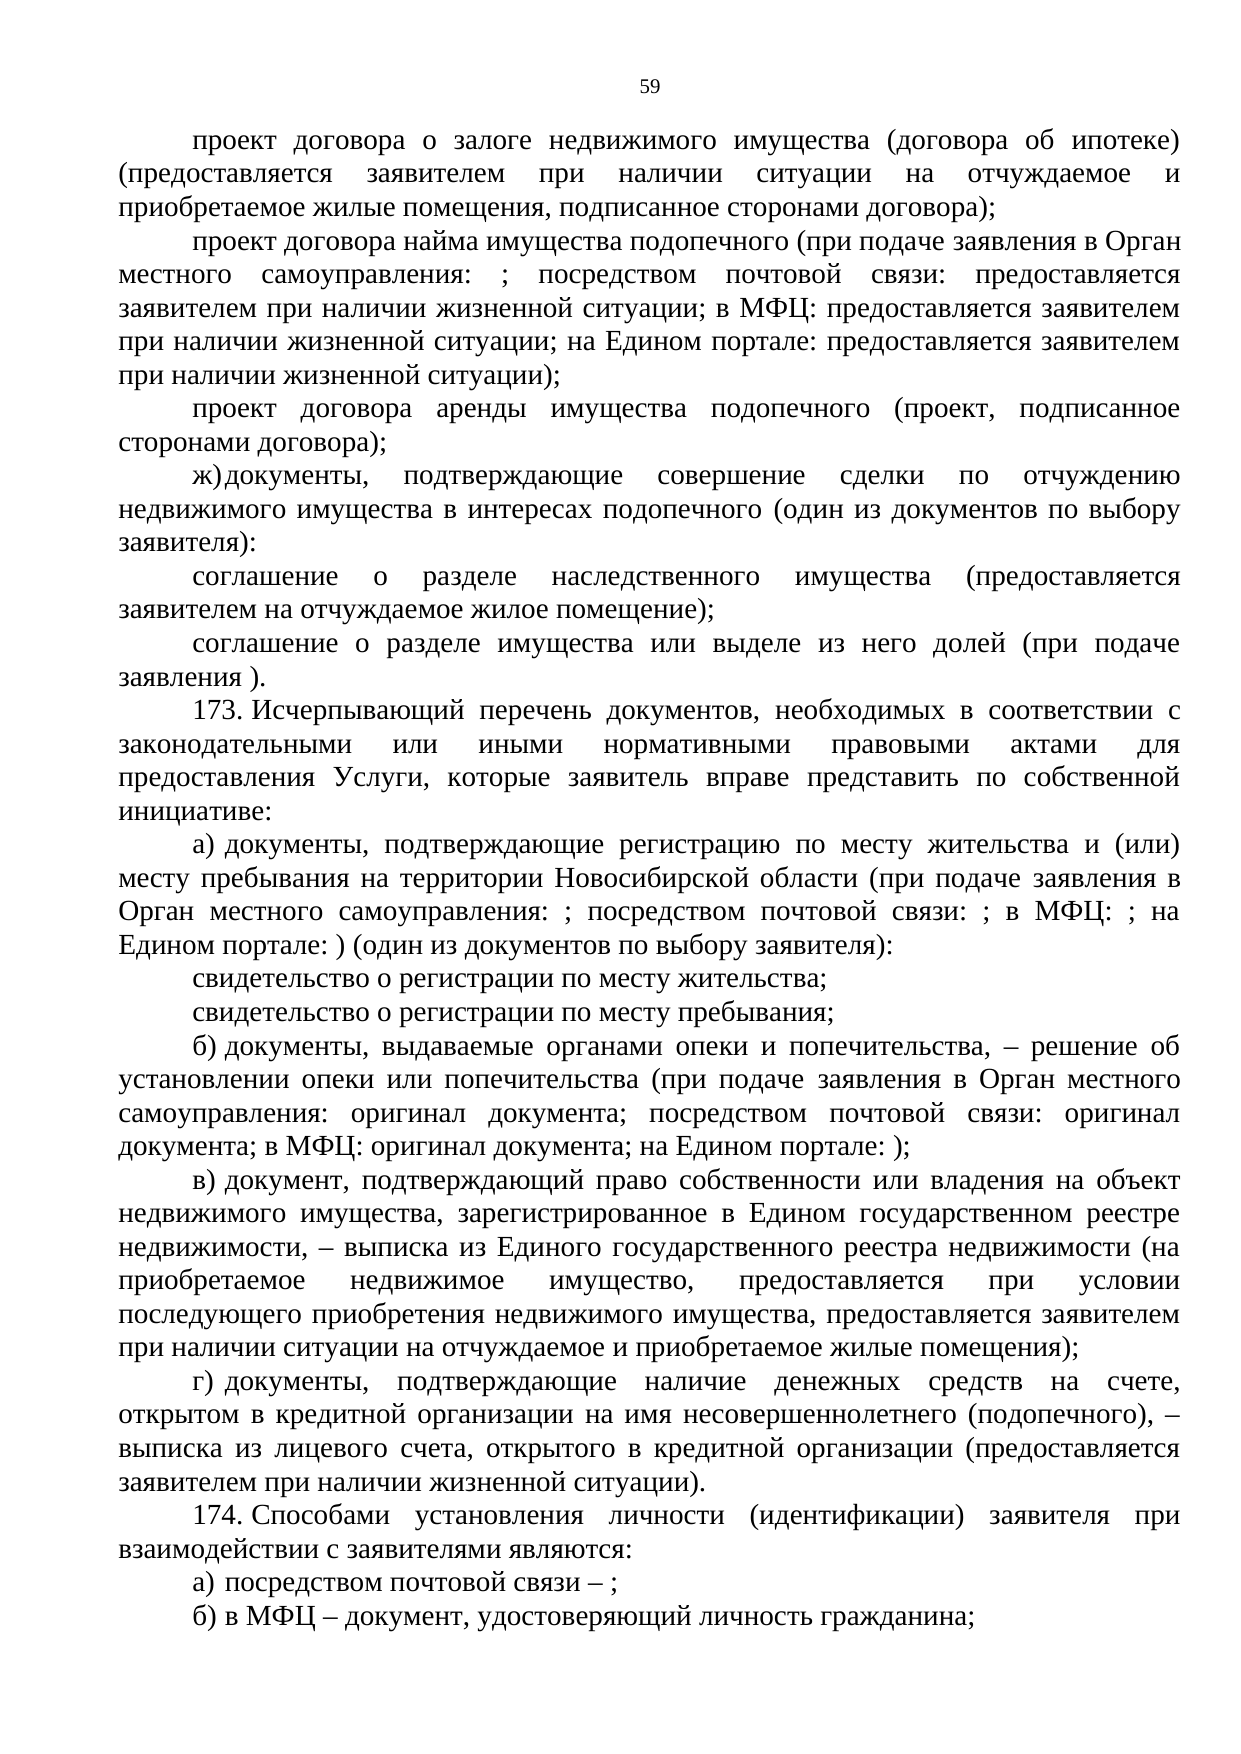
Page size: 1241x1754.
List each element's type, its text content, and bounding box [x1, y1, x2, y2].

list Способами установления личности (идентификации) заявителя при взаимодействии с заявителями являются: [118, 1497, 1181, 1564]
list документы, подтверждающие совершение сделки по отчуждению недвижимого имущества в интересах подопечного (один из документов по выбору заявителя): [118, 457, 1181, 558]
list посредством почтовой связи – ; [118, 1564, 1181, 1598]
text проект договора о залоге недвижимого имущества (договора об ипотеке) (предоставляется заявителем при наличии ситуации на отчуждаемое и приобретаемое жилые помещения, подписанное сторонами договора); [118, 122, 1181, 223]
text свидетельство о регистрации по месту жительства; [118, 961, 1181, 994]
text проект договора аренды имущества подопечного (проект, подписанное сторонами договора); [118, 390, 1181, 457]
text свидетельство о регистрации по месту пребывания; [118, 994, 1181, 1028]
list в МФЦ – документ, удостоверяющий личность гражданина; [118, 1598, 1181, 1631]
text проект договора найма имущества подопечного (при подаче заявления в Орган местного самоуправления: ; посредством почтовой связи: предоставляется заявителем при наличии жизненной ситуации; в МФЦ: предоставляется заявителем при наличии жизненной ситуации; на Едином портале: предоставляется заявителем при наличии жизненной ситуации); [118, 223, 1181, 390]
text соглашение о разделе имущества или выделе из него долей (при подаче заявления ). [118, 625, 1181, 692]
text соглашение о разделе наследственного имущества (предоставляется заявителем на отчуждаемое жилое помещение); [118, 558, 1181, 625]
list документ, подтверждающий право собственности или владения на объект недвижимого имущества, зарегистрированное в Едином государственном реестре недвижимости, – выписка из Единого государственного реестра недвижимости (на приобретаемое недвижимое имущество, предоставляется при условии последующего приобретения недвижимого имущества, предоставляется заявителем при наличии ситуации на отчуждаемое и приобретаемое жилые помещения); [118, 1162, 1181, 1363]
list документы, подтверждающие регистрацию по месту жительства и (или) месту пребывания на территории Новосибирской области (при подаче заявления в Орган местного самоуправления: ; посредством почтовой связи: ; в МФЦ: ; на Едином портале: ) (один из документов по выбору заявителя): [118, 826, 1181, 961]
list Исчерпывающий перечень документов, необходимых в соответствии с законодательными или иными нормативными правовыми актами для предоставления Услуги, которые заявитель вправе представить по собственной инициативе: [118, 692, 1181, 826]
list документы, выдаваемые органами опеки и попечительства, – решение об установлении опеки или попечительства (при подаче заявления в Орган местного самоуправления: оригинал документа; посредством почтовой связи: оригинал документа; в МФЦ: оригинал документа; на Едином портале: ); [118, 1028, 1181, 1162]
list документы, подтверждающие наличие денежных средств на счете, открытом в кредитной организации на имя несовершеннолетнего (подопечного), – выписка из лицевого счета, открытого в кредитной организации (предоставляется заявителем при наличии жизненной ситуации). [118, 1363, 1181, 1497]
